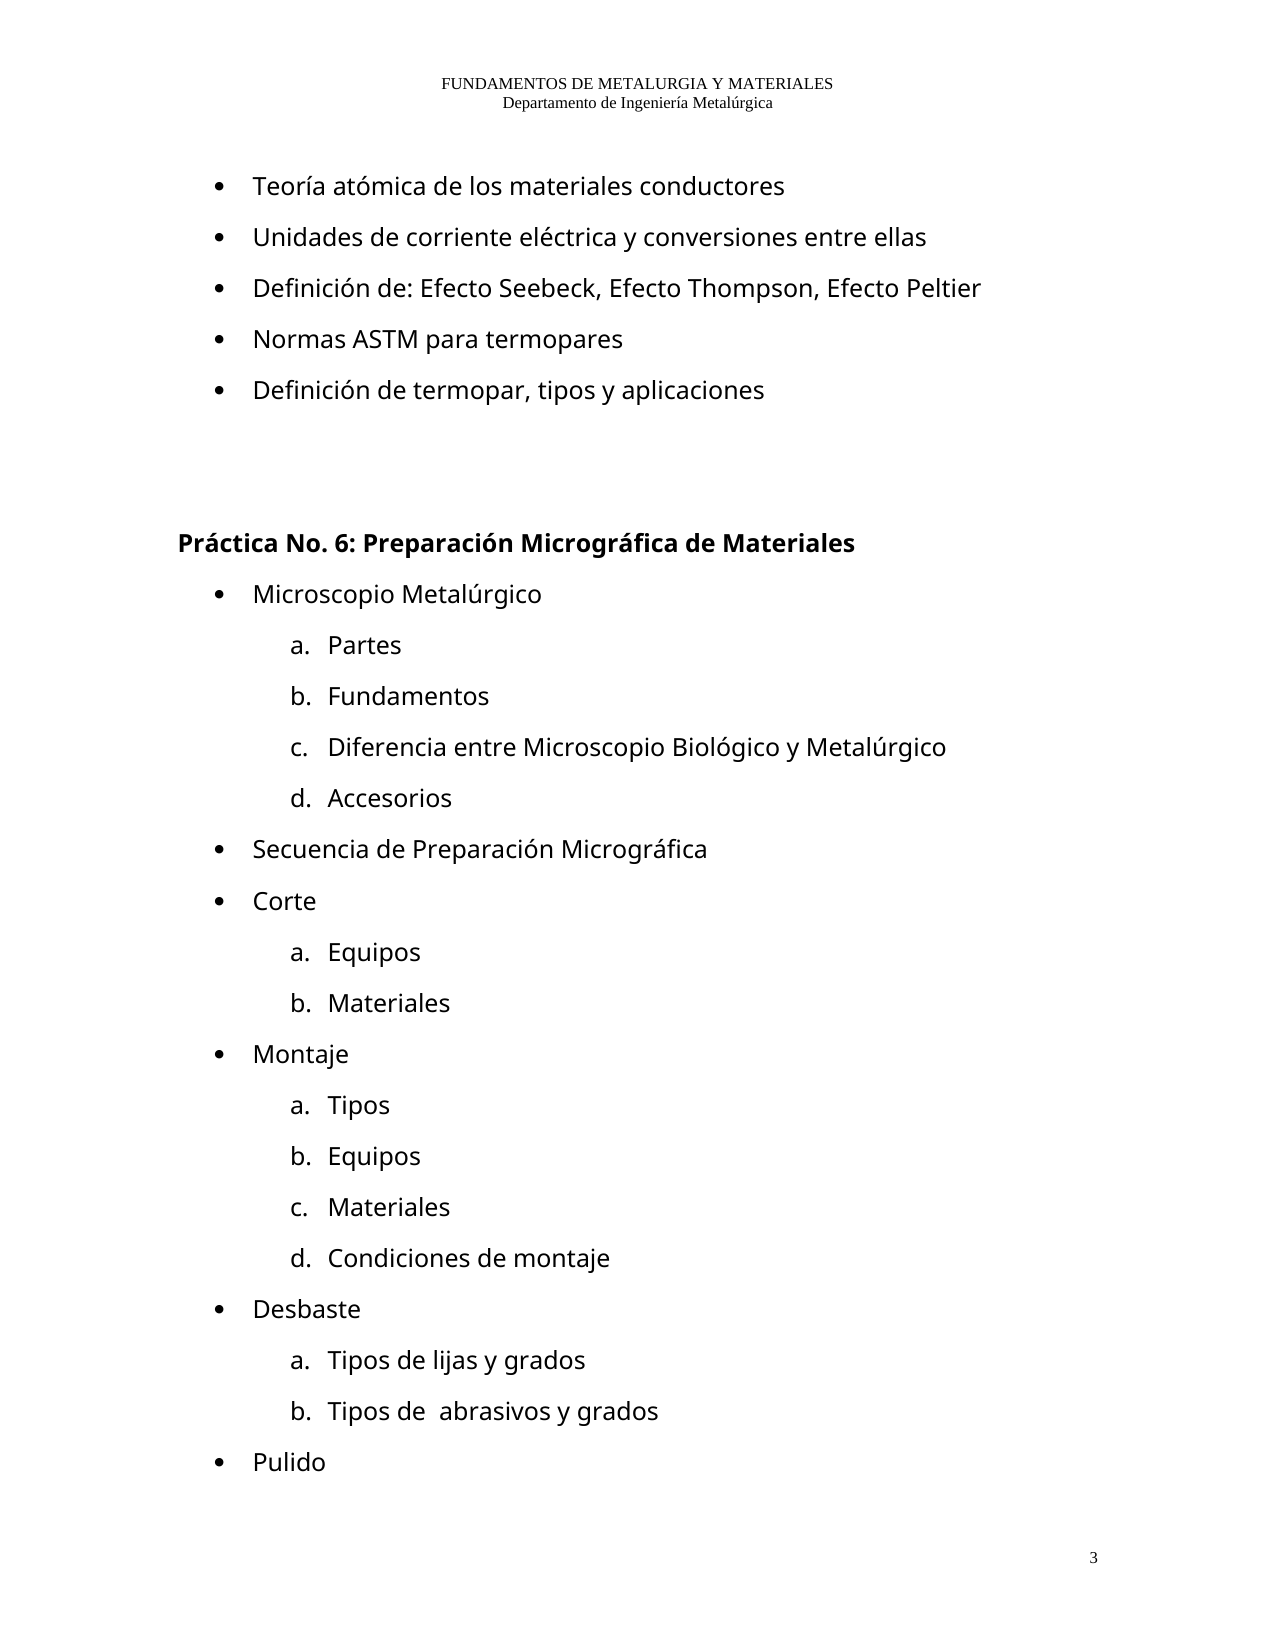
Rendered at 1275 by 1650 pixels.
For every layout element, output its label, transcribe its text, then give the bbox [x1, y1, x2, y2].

list Diferencia entre Microscopio Biológico y Metalúrgico [290, 730, 1098, 764]
list Teoría atómica de los materiales conductores [215, 168, 1098, 203]
list Pulido [215, 1444, 1098, 1479]
list Equipos [290, 1138, 1098, 1172]
list Desbaste [215, 1291, 1098, 1326]
list Tipos de lijas y grados [290, 1342, 1098, 1377]
list Accesorios [290, 781, 1098, 815]
list Corte [215, 883, 1098, 917]
list Tipos [290, 1087, 1098, 1121]
list Montaje [215, 1036, 1098, 1070]
list Partes [290, 628, 1098, 662]
list Microscopio Metalúrgico [215, 577, 1098, 611]
text Práctica No. 6: Preparación Micrográfica de Materiales [177, 526, 1098, 560]
list Materiales [290, 985, 1098, 1019]
list Unidades de corriente eléctrica y conversiones entre ellas [215, 219, 1098, 254]
list Tipos de abrasivos y grados [290, 1393, 1098, 1428]
list Normas ASTM para termopares [215, 322, 1098, 356]
list Definición de: Efecto Seebeck, Efecto Thompson, Efecto Peltier [215, 271, 1098, 305]
list Materiales [290, 1189, 1098, 1223]
list Secuencia de Preparación Micrográfica [215, 832, 1098, 866]
list Definición de termopar, tipos y aplicaciones [215, 373, 1098, 407]
list Condiciones de montaje [290, 1240, 1098, 1274]
list Fundamentos [290, 679, 1098, 713]
list Equipos [290, 934, 1098, 968]
